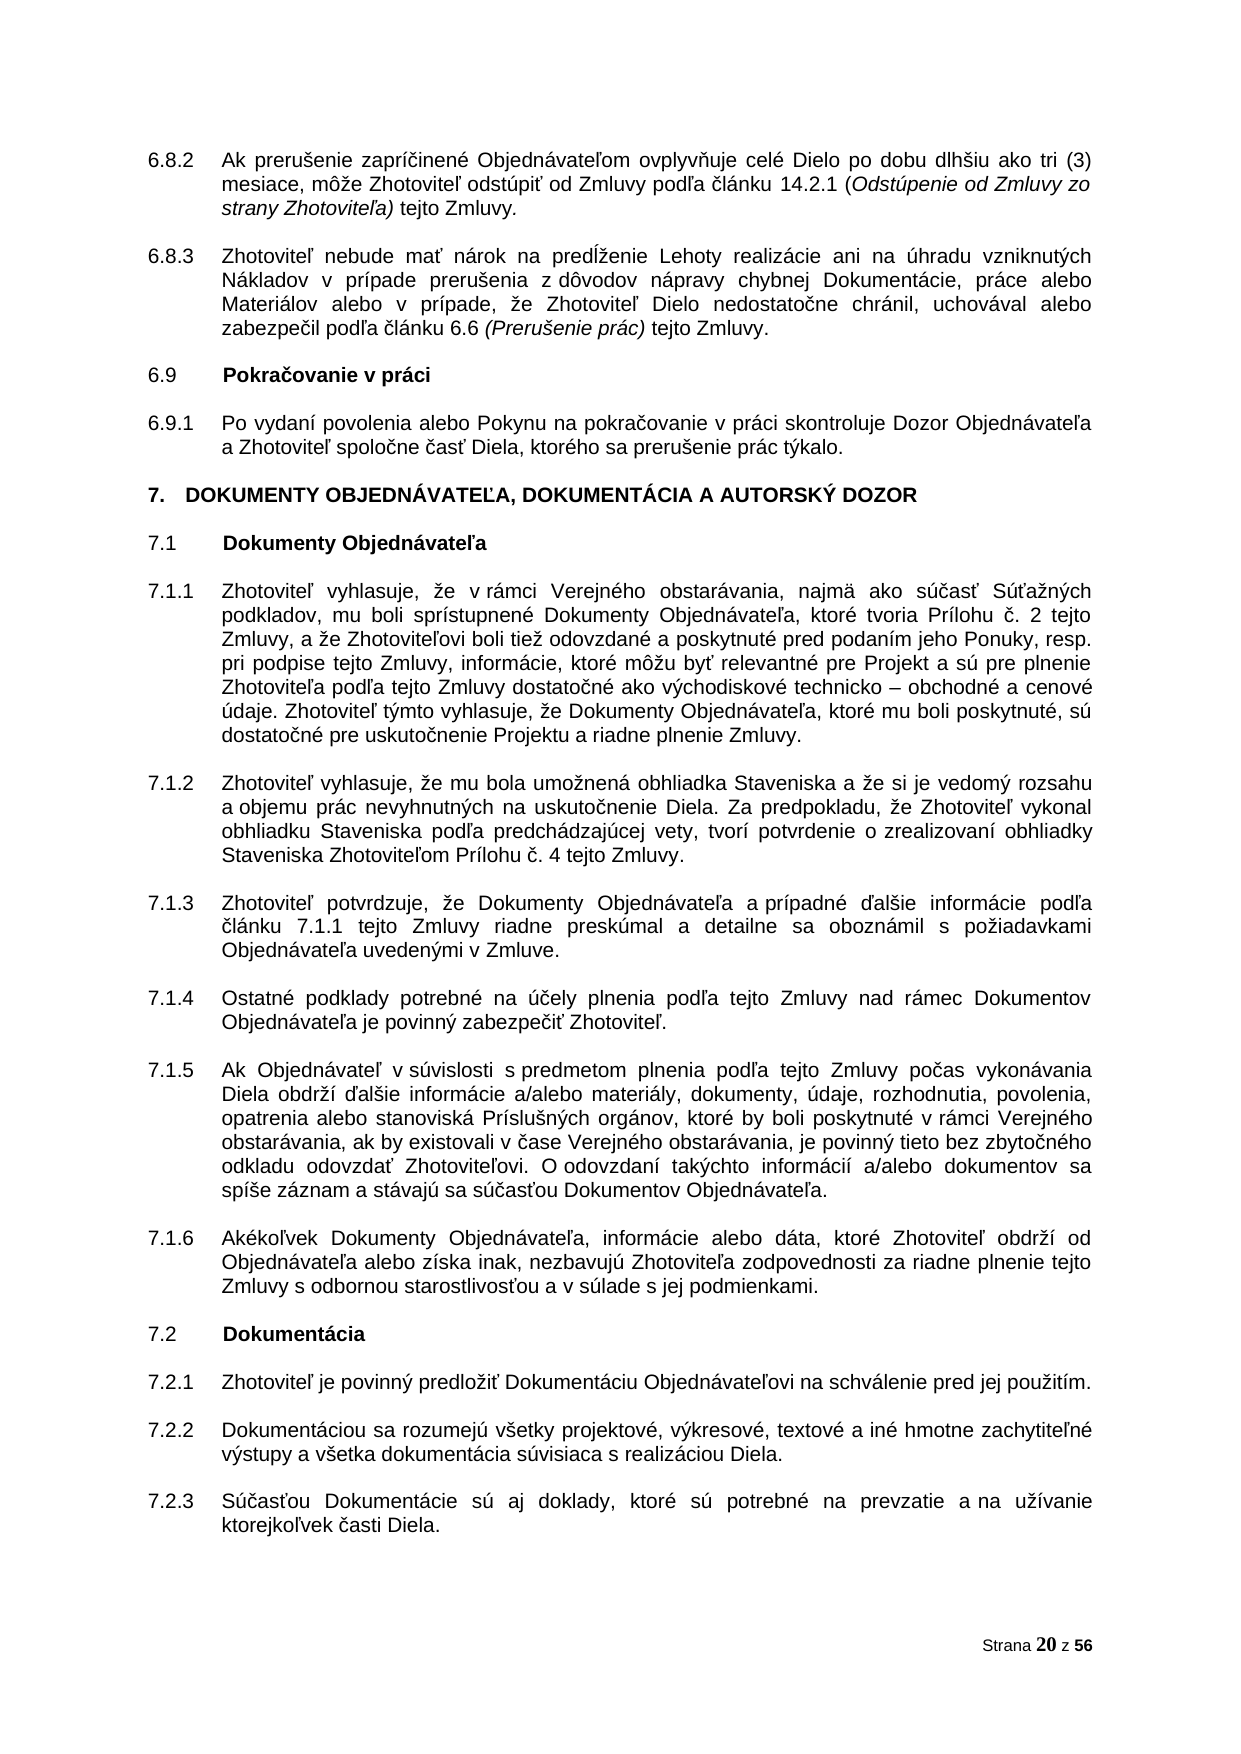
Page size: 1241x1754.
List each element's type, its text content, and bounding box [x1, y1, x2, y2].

list Zhotoviteľ potvrdzuje, že Dokumenty Objednávateľa a prípadné ďalšie informácie podľa článku 7.1.1 tejto Zmluvy riadne preskúmal a detailne sa oboznámil s požiadavkami Objednávateľa uvedenými v Zmluve. [148, 890, 1093, 962]
list Dokumentáciou sa rozumejú všetky projektové, výkresové, textové a iné hmotne zachytiteľné výstupy a všetka dokumentácia súvisiaca s realizáciou Diela. [148, 1417, 1093, 1465]
list Po vydaní povolenia alebo Pokynu na pokračovanie v práci skontroluje Dozor Objednávateľa a Zhotoviteľ spoločne časť Diela, ktorého sa prerušenie prác týkalo. [148, 411, 1093, 459]
list Zhotoviteľ nebude mať nárok na predĺženie Lehoty realizácie ani na úhradu vzniknutých Nákladov v prípade prerušenia z dôvodov nápravy chybnej Dokumentácie, práce alebo Materiálov alebo v prípade, že Zhotoviteľ Dielo nedostatočne chránil, uchovával alebo zabezpečil podľa článku 6.6 (Prerušenie prác) tejto Zmluvy. [148, 243, 1093, 339]
list Zhotoviteľ je povinný predložiť Dokumentáciu Objednávateľovi na schválenie pred jej použitím. [148, 1369, 1093, 1393]
list Zhotoviteľ vyhlasuje, že mu bola umožnená obhliadka Staveniska a že si je vedomý rozsahu a objemu prác nevyhnutných na uskutočnenie Diela. Za predpokladu, že Zhotoviteľ vykonal obhliadku Staveniska podľa predchádzajúcej vety, tvorí potvrdenie o zrealizovaní obhliadky Staveniska Zhotoviteľom Prílohu č. 4 tejto Zmluvy. [148, 771, 1093, 866]
list Dokumenty Objednávateľa [148, 531, 1093, 555]
list Ostatné podklady potrebné na účely plnenia podľa tejto Zmluvy nad rámec Dokumentov Objednávateľa je povinný zabezpečiť Zhotoviteľ. [148, 986, 1093, 1034]
list Ak prerušenie zapríčinené Objednávateľom ovplyvňuje celé Dielo po dobu dlhšiu ako tri (3) mesiace, môže Zhotoviteľ odstúpiť od Zmluvy podľa článku 14.2.1 (Odstúpenie od Zmluvy zo strany Zhotoviteľa) tejto Zmluvy. [148, 148, 1093, 219]
list Akékoľvek Dokumenty Objednávateľa, informácie alebo dáta, ktoré Zhotoviteľ obdrží od Objednávateľa alebo získa inak, nezbavujú Zhotoviteľa zodpovednosti za riadne plnenie tejto Zmluvy s odbornou starostlivosťou a v súlade s jej podmienkami. [148, 1226, 1093, 1298]
list Ak Objednávateľ v súvislosti s predmetom plnenia podľa tejto Zmluvy počas vykonávania Diela obdrží ďalšie informácie a/alebo materiály, dokumenty, údaje, rozhodnutia, povolenia, opatrenia alebo stanoviská Príslušných orgánov, ktoré by boli poskytnuté v rámci Verejného obstarávania, ak by existovali v čase Verejného obstarávania, je povinný tieto bez zbytočného odkladu odovzdať Zhotoviteľovi. O odovzdaní takýchto informácií a/alebo dokumentov sa spíše záznam a stávajú sa súčasťou Dokumentov Objednávateľa. [148, 1058, 1093, 1202]
list Dokumentácia [148, 1322, 1093, 1346]
list Pokračovanie v práci [148, 363, 1093, 387]
list DOKUMENTY OBJEDNÁVATEĽA, DOKUMENTÁCIA A AUTORSKÝ DOZOR [148, 483, 1093, 507]
list Súčasťou Dokumentácie sú aj doklady, ktoré sú potrebné na prevzatie a na užívanie ktorejkoľvek časti Diela. [148, 1489, 1093, 1537]
list Zhotoviteľ vyhlasuje, že v rámci Verejného obstarávania, najmä ako súčasť Súťažných podkladov, mu boli sprístupnené Dokumenty Objednávateľa, ktoré tvoria Prílohu č. 2 tejto Zmluvy, a že Zhotoviteľovi boli tiež odovzdané a poskytnuté pred podaním jeho Ponuky, resp. pri podpise tejto Zmluvy, informácie, ktoré môžu byť relevantné pre Projekt a sú pre plnenie Zhotoviteľa podľa tejto Zmluvy dostatočné ako východiskové technicko – obchodné a cenové údaje. Zhotoviteľ týmto vyhlasuje, že Dokumenty Objednávateľa, ktoré mu boli poskytnuté, sú dostatočné pre uskutočnenie Projektu a riadne plnenie Zmluvy. [148, 579, 1093, 747]
